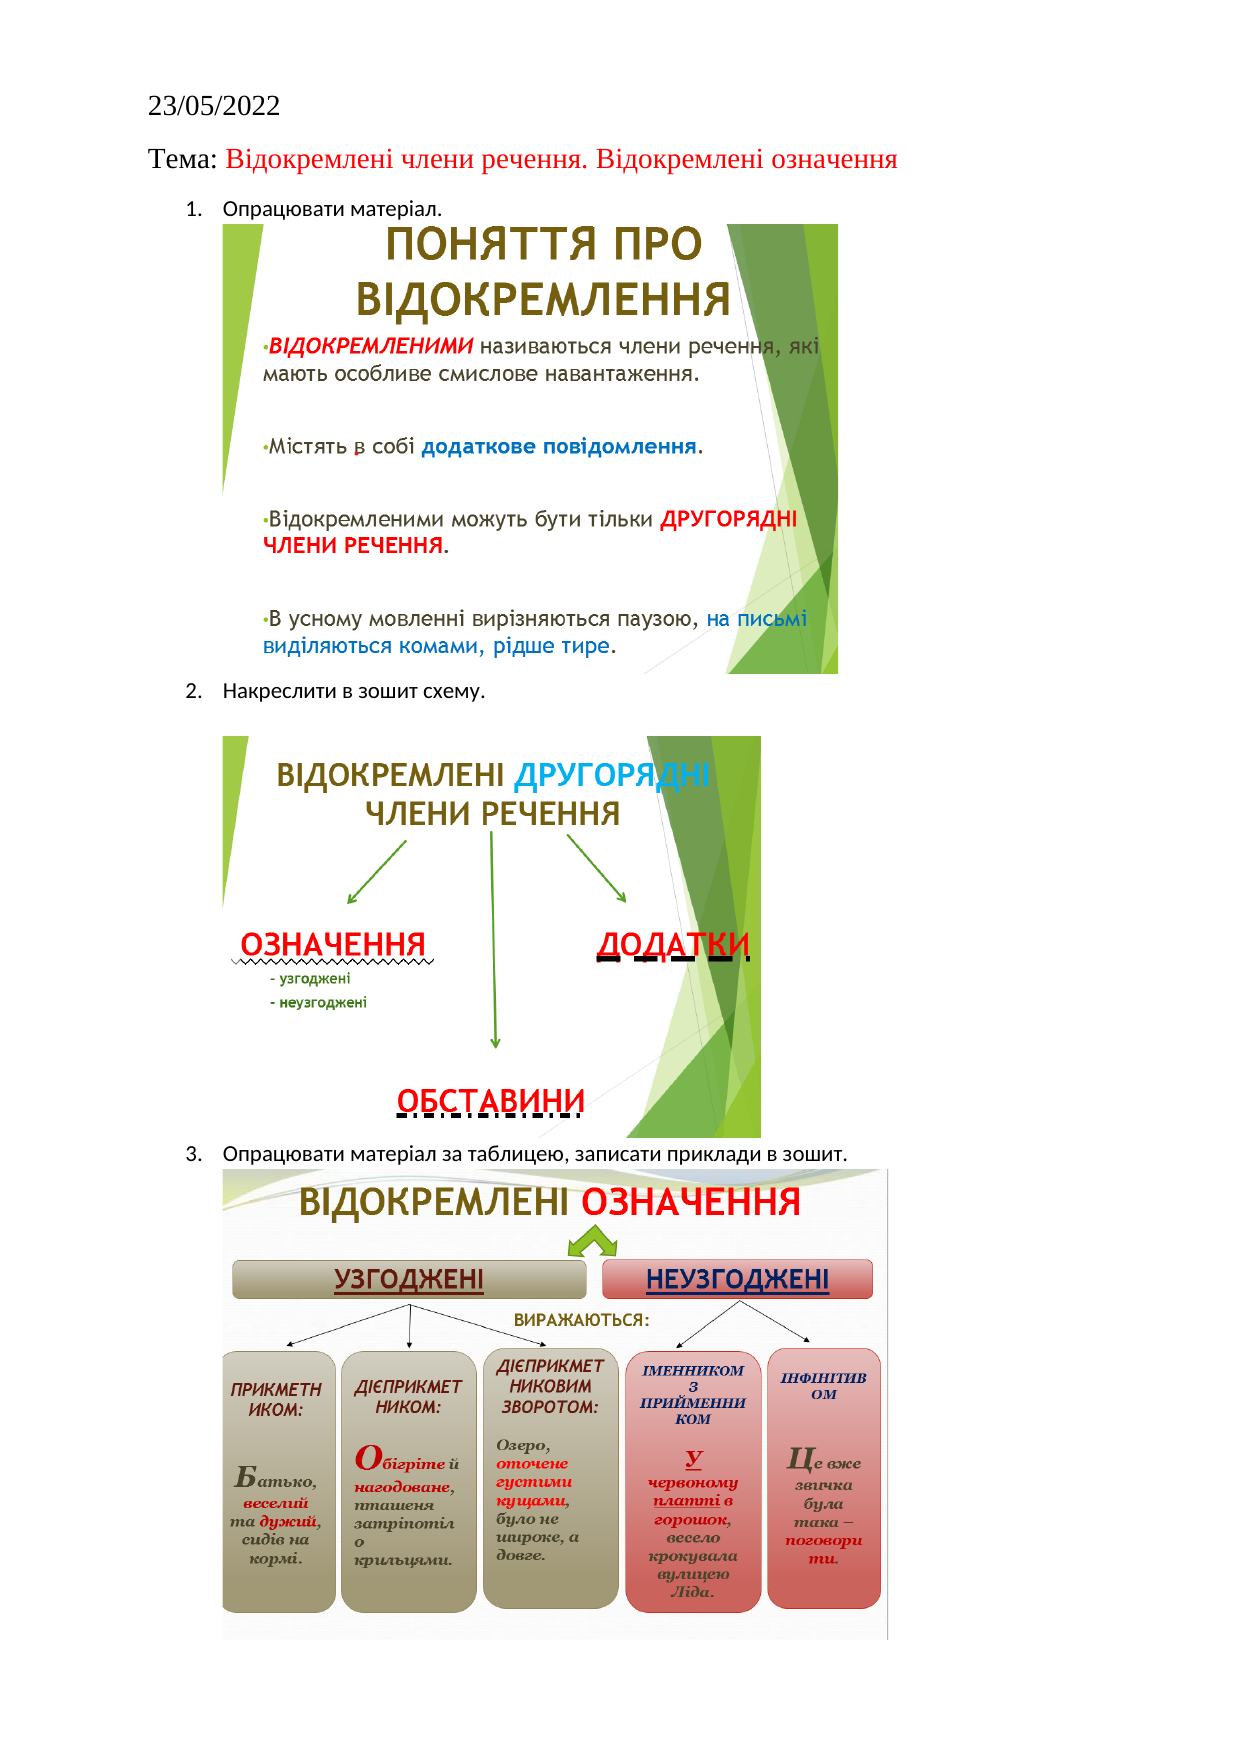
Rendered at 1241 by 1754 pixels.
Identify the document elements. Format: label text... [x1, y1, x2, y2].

picture [222, 1169, 889, 1640]
text 23/05/2022 [148, 88, 1152, 122]
list Накреслити в зошит схему. [185, 676, 1152, 704]
list Опрацювати матеріал за таблицею, записати приклади в зошит. [185, 1139, 1152, 1168]
text Тема: Відокремлені члени речення. Відокремлені означення [148, 141, 1152, 175]
list Опрацювати матеріал. [185, 194, 1152, 222]
picture [222, 736, 761, 1138]
picture [222, 224, 839, 674]
